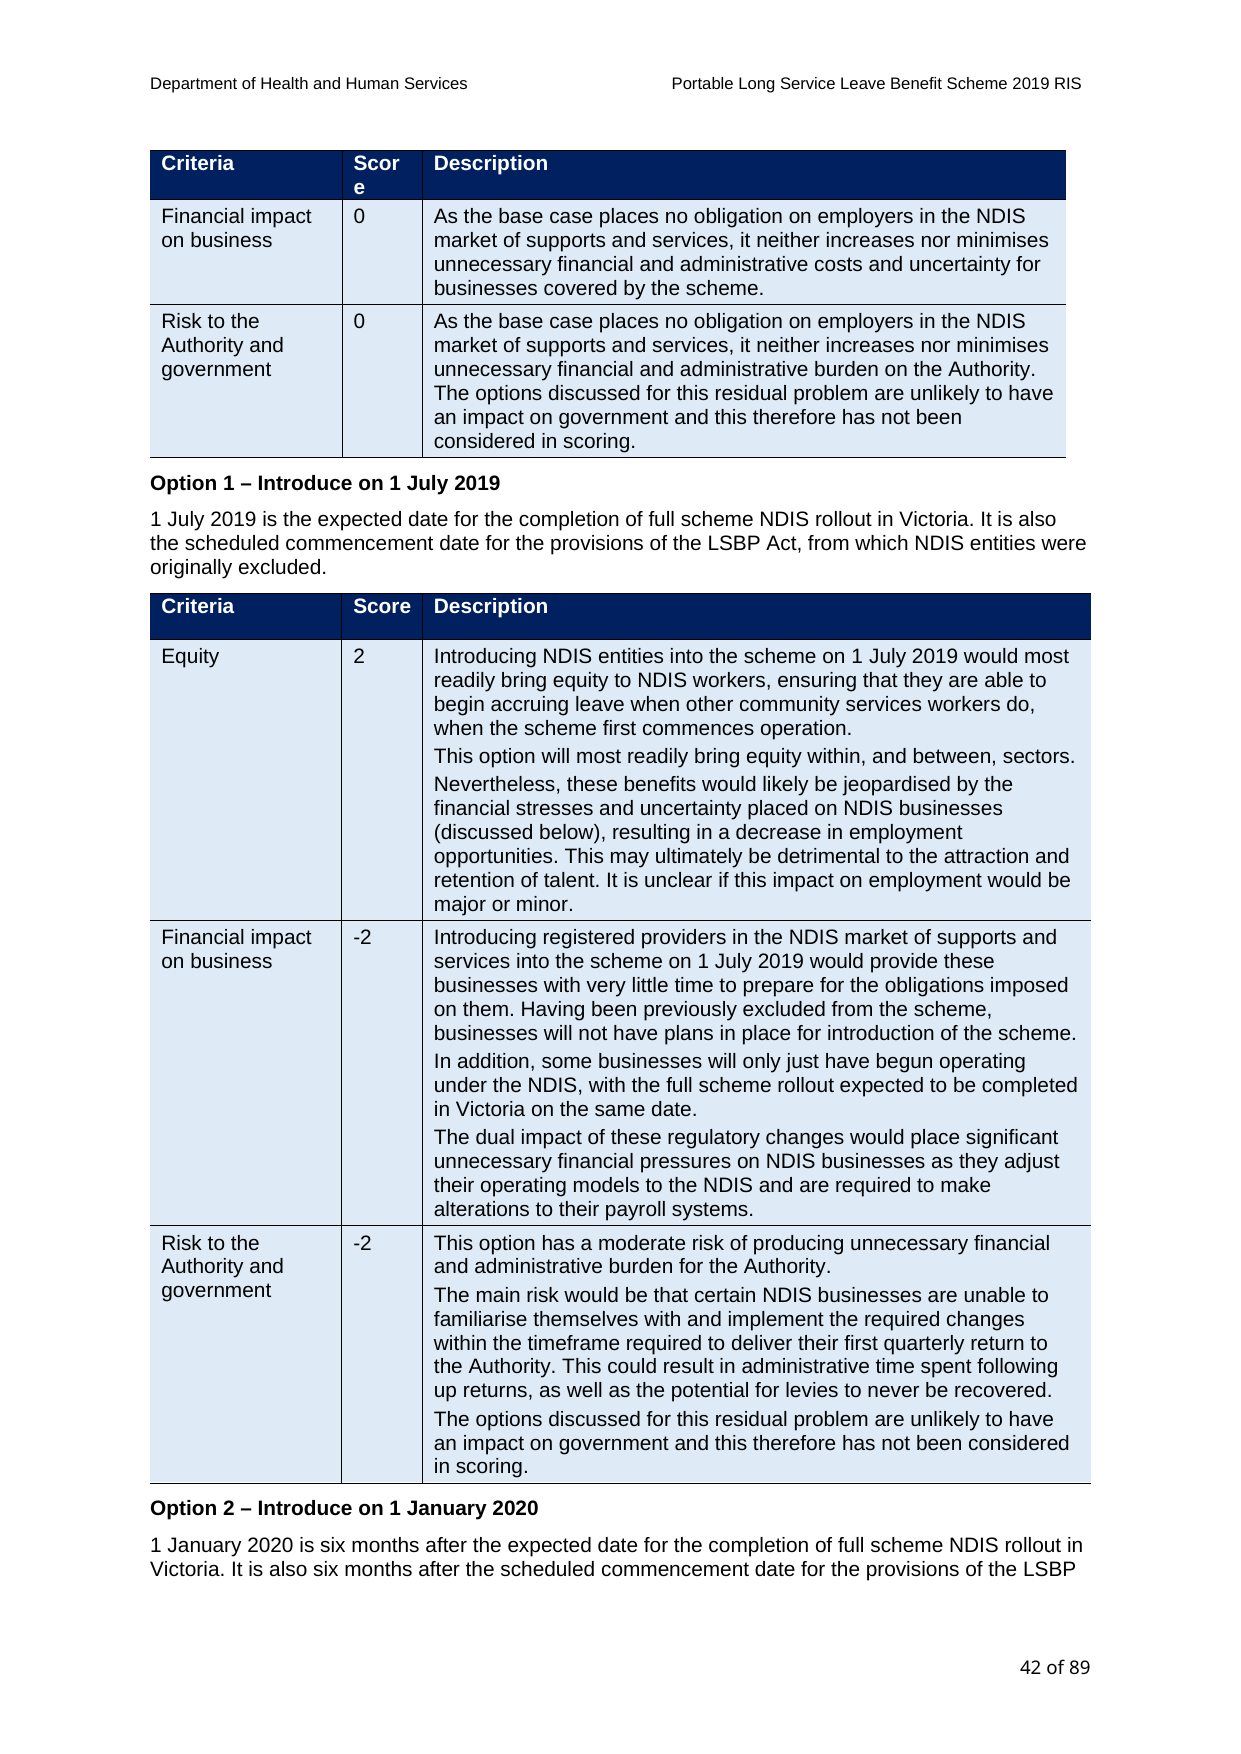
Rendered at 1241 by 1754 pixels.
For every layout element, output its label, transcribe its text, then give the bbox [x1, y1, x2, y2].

table_cell This option has a moderate risk of producing unnecessary financial and administrative burden for the Authority. The main risk would be that certain NDIS businesses are unable to familiarise themselves with and implement the required changes within the timeframe required to deliver their first quarterly return to the Authority. This could result in administrative time spent following up returns, as well as the potential for levies to never be recovered. The options discussed for this residual problem are unlikely to have an impact on government and this therefore has not been considered in scoring. [423, 1226, 1091, 1482]
table_header Criteria [150, 151, 342, 199]
table_cell Equity [150, 640, 341, 920]
table_cell Risk to the Authority and government [150, 1226, 341, 1482]
table_cell Risk to the Authority and government [150, 305, 342, 457]
table_cell Financial impact on business [150, 921, 341, 1225]
table_header Criteria [150, 594, 341, 639]
table_cell As the base case places no obligation on employers in the NDIS market of supports and services, it neither increases nor minimises unnecessary financial and administrative burden on the Authority. The options discussed for this residual problem are unlikely to have an impact on government and this therefore has not been considered in scoring. [423, 305, 1066, 457]
subtitle Option 1 – Introduce on 1 July 2019 [150, 471, 1090, 495]
table_cell 2 [342, 640, 422, 920]
table_cell 0 [343, 305, 422, 457]
table_header Description [423, 594, 1091, 639]
table_header Description [423, 151, 1066, 199]
text 1 July 2019 is the expected date for the completion of full scheme NDIS rollout in Victoria. It is also the scheduled commencement date for the provisions of the LSBP Act, from which NDIS entities were originally excluded. [150, 507, 1090, 579]
table_cell Introducing NDIS entities into the scheme on 1 July 2019 would most readily bring equity to NDIS workers, ensuring that they are able to begin accruing leave when other community services workers do, when the scheme first commences operation. This option will most readily bring equity within, and between, sectors. Nevertheless, these benefits would likely be jeopardised by the financial stresses and uncertainty placed on NDIS businesses (discussed below), resulting in a decrease in employment opportunities. This may ultimately be detrimental to the attraction and retention of talent. It is unclear if this impact on employment would be major or minor. [423, 640, 1091, 920]
table_cell 0 [343, 200, 422, 304]
table_cell Introducing registered providers in the NDIS market of supports and services into the scheme on 1 July 2019 would provide these businesses with very little time to prepare for the obligations imposed on them. Having been previously excluded from the scheme, businesses will not have plans in place for introduction of the scheme. In addition, some businesses will only just have begun operating under the NDIS, with the full scheme rollout expected to be completed in Victoria on the same date. The dual impact of these regulatory changes would place significant unnecessary financial pressures on NDIS businesses as they adjust their operating models to the NDIS and are required to make alterations to their payroll systems. [423, 921, 1091, 1225]
table_header Score [343, 151, 422, 199]
table_cell -2 [342, 1226, 422, 1482]
table_header Score [342, 594, 422, 639]
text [150, 1532, 1090, 1580]
subtitle Option 2 – Introduce on 1 January 2020 [150, 1496, 1090, 1520]
table_cell Financial impact on business [150, 200, 342, 304]
table_cell -2 [342, 921, 422, 1225]
table_cell As the base case places no obligation on employers in the NDIS market of supports and services, it neither increases nor minimises unnecessary financial and administrative costs and uncertainty for businesses covered by the scheme. [423, 200, 1066, 304]
